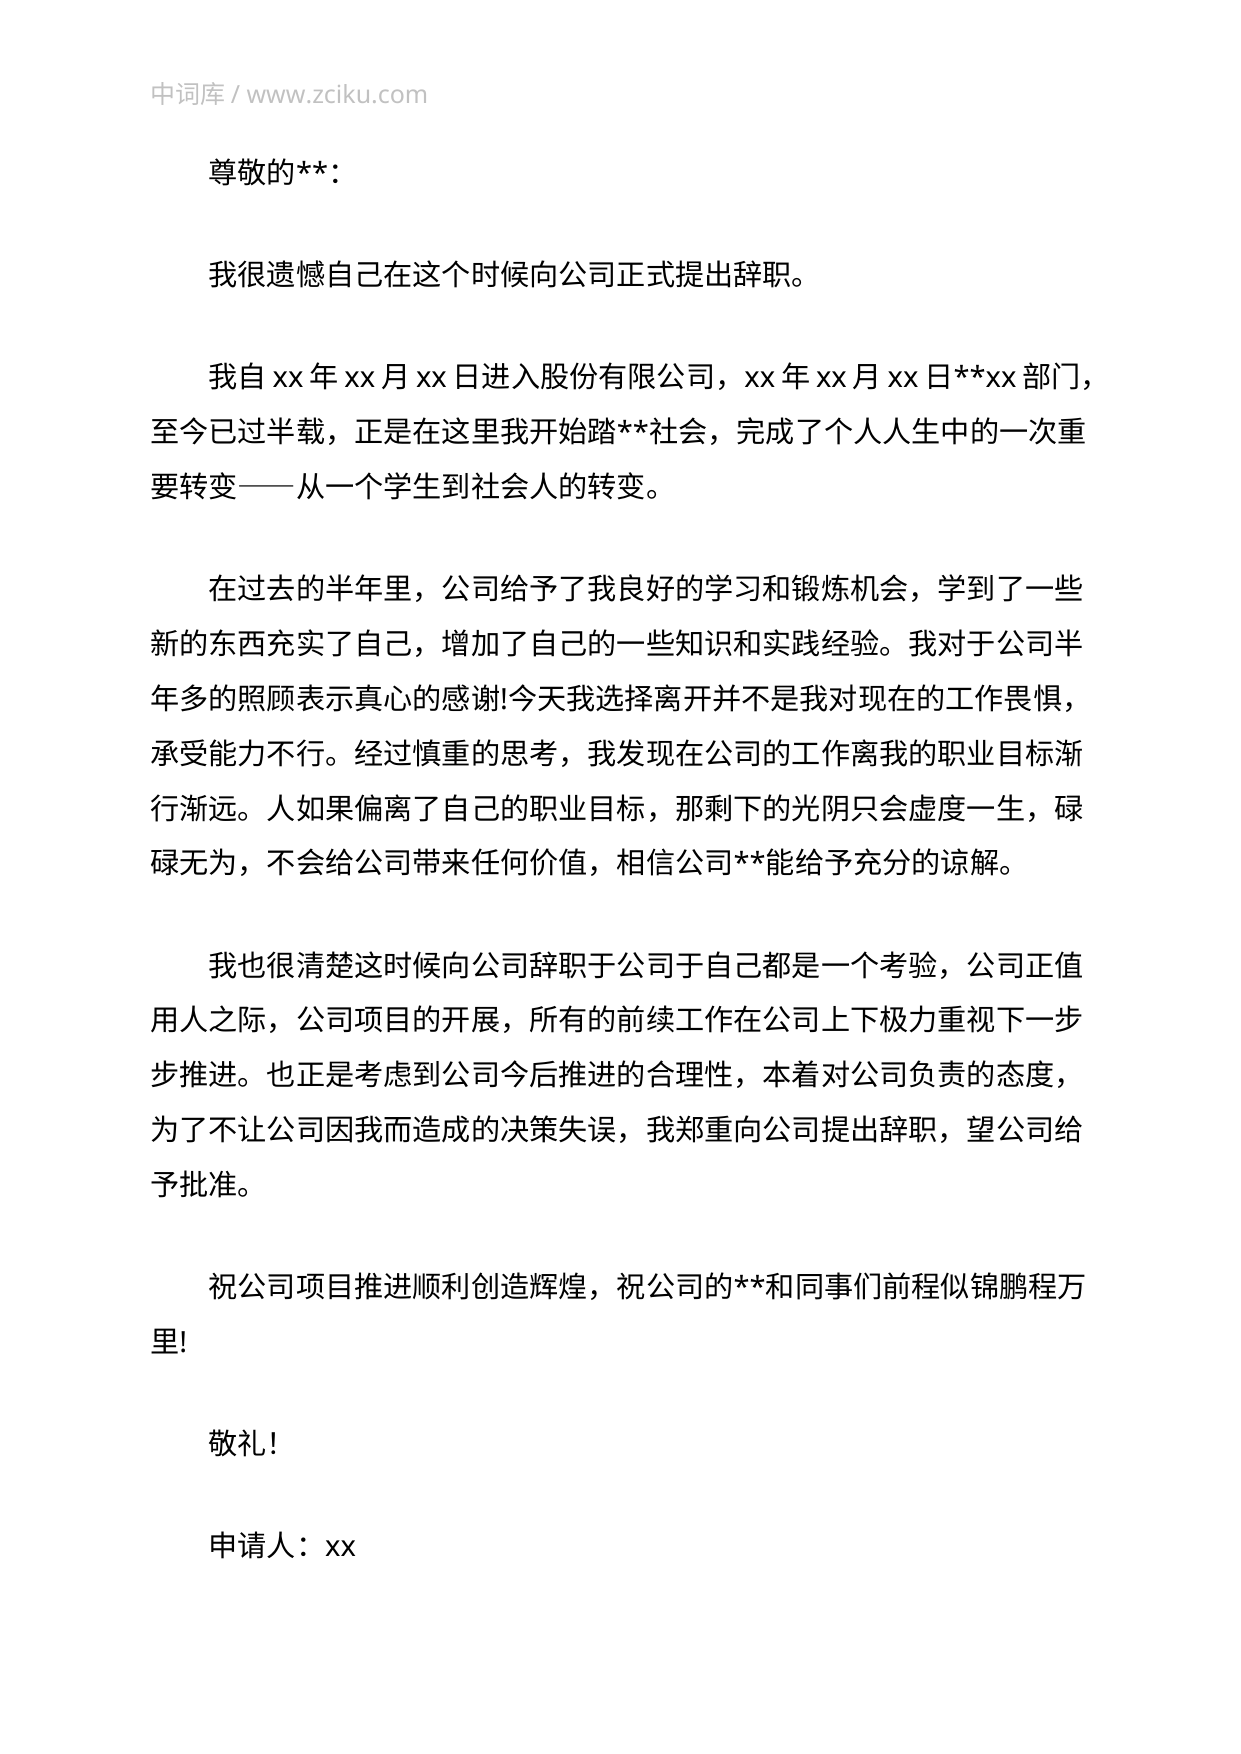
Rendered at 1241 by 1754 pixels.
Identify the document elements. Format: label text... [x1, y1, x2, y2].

text 申请人：xx [150, 1522, 1090, 1564]
text 我自xx年xx月xx日进入股份有限公司，xx年xx月xx日**xx部门，至今已过半载，正是在这里我开始踏**社会，完成了个人人生中的一次重要转变——从一个学生到社会人的转变。 [150, 354, 1090, 506]
text 在过去的半年里，公司给予了我良好的学习和锻炼机会，学到了一些新的东西充实了自己，增加了自己的一些知识和实践经验。我对于公司半年多的照顾表示真心的感谢!今天我选择离开并不是我对现在的工作畏惧，承受能力不行。经过慎重的思考，我发现在公司的工作离我的职业目标渐行渐远。人如果偏离了自己的职业目标，那剩下的光阴只会虚度一生，碌碌无为，不会给公司带来任何价值，相信公司**能给予充分的谅解。 [150, 566, 1090, 882]
text 我很遗憾自己在这个时候向公司正式提出辞职。 [150, 252, 1090, 294]
text 我也很清楚这时候向公司辞职于公司于自己都是一个考验，公司正值用人之际，公司项目的开展，所有的前续工作在公司上下极力重视下一步步推进。也正是考虑到公司今后推进的合理性，本着对公司负责的态度，为了不让公司因我而造成的决策失误，我郑重向公司提出辞职，望公司给予批准。 [150, 942, 1090, 1204]
text 敬礼！ [150, 1420, 1090, 1463]
text 尊敬的**： [150, 150, 1090, 192]
text 祝公司项目推进顺利创造辉煌，祝公司的**和同事们前程似锦鹏程万里! [150, 1263, 1090, 1361]
